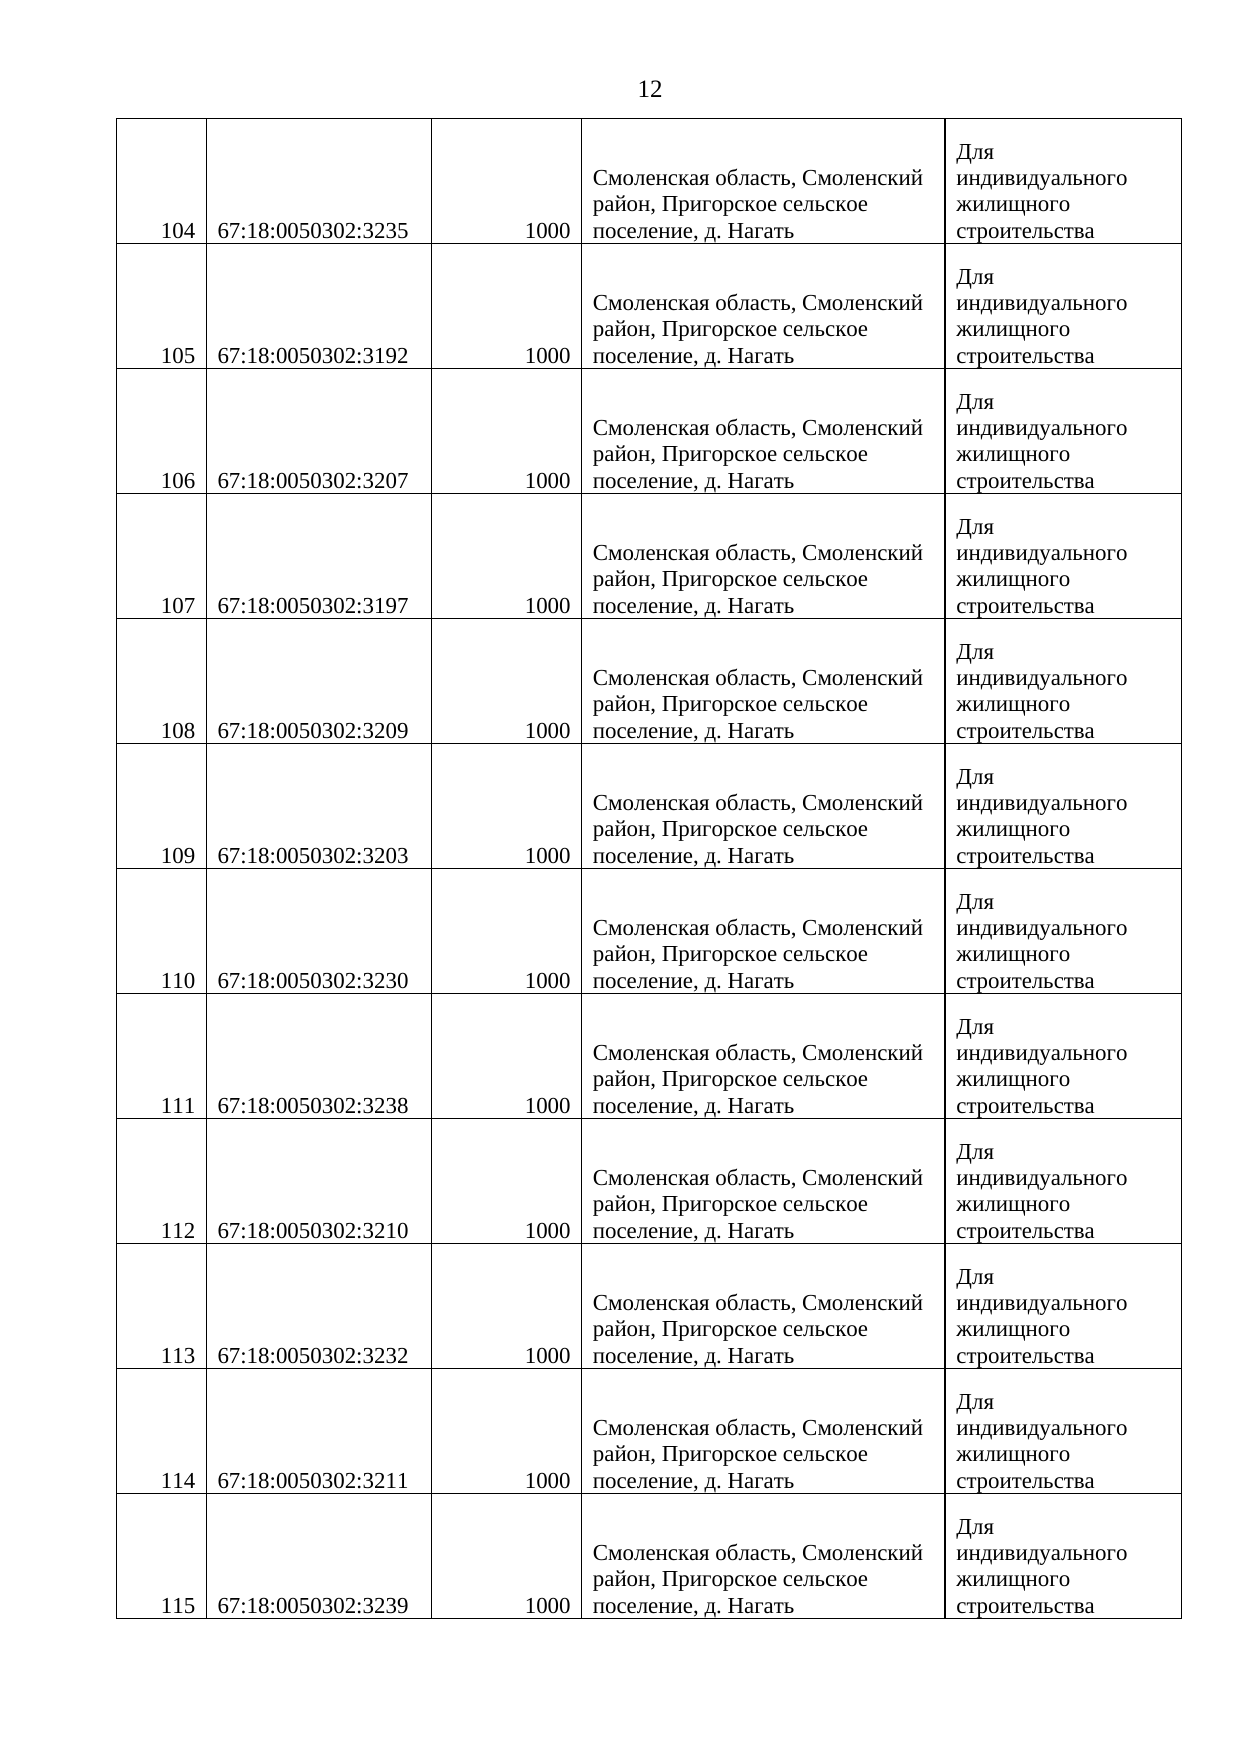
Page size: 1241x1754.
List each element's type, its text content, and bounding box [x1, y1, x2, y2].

table_cell 1000 [432, 1119, 581, 1243]
table_cell 110 [117, 869, 206, 993]
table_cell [582, 1494, 944, 1618]
table_cell Для индивидуального жилищного строительства [946, 619, 1181, 743]
table_cell Для индивидуального жилищного строительства [946, 869, 1181, 993]
table_cell 1000 [432, 244, 581, 368]
table_cell 67:18:0050302:3209 [207, 619, 431, 743]
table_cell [582, 244, 944, 368]
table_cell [582, 119, 944, 243]
table_cell 67:18:0050302:3239 [207, 1494, 431, 1618]
table_cell Смоленская область, Смоленский район, Пригорское сельское поселение, д. Нагать [582, 494, 944, 618]
table_cell 67:18:0050302:3207 [207, 369, 431, 493]
table_cell 1000 [432, 744, 581, 868]
table_cell 67:18:0050302:3192 [207, 244, 431, 368]
table_cell 108 [117, 619, 206, 743]
table_cell 105 [117, 244, 206, 368]
table_cell 1000 [432, 494, 581, 618]
table_cell 107 [117, 494, 206, 618]
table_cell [946, 1494, 1181, 1618]
table_cell 112 [117, 1119, 206, 1243]
table_cell 67:18:0050302:3232 [207, 1244, 431, 1368]
table_cell Для индивидуального жилищного строительства [946, 494, 1181, 618]
table_cell Для индивидуального жилищного строительства [946, 1244, 1181, 1368]
table_cell 67:18:0050302:3238 [207, 994, 431, 1118]
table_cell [946, 244, 1181, 368]
table_cell 1000 [432, 994, 581, 1118]
table_cell Смоленская область, Смоленский район, Пригорское сельское поселение, д. Нагать [582, 994, 944, 1118]
table_cell 67:18:0050302:3211 [207, 1369, 431, 1493]
table_cell 109 [117, 744, 206, 868]
table_cell Для индивидуального жилищного строительства [946, 369, 1181, 493]
table_cell 67:18:0050302:3210 [207, 1119, 431, 1243]
table_cell 114 [117, 1369, 206, 1493]
table_cell 67:18:0050302:3230 [207, 869, 431, 993]
table_cell 1000 [432, 369, 581, 493]
table_cell Смоленская область, Смоленский район, Пригорское сельское поселение, д. Нагать [582, 744, 944, 868]
table_cell Смоленская область, Смоленский район, Пригорское сельское поселение, д. Нагать [582, 369, 944, 493]
table_cell 67:18:0050302:3197 [207, 494, 431, 618]
table_cell 104 [117, 119, 206, 243]
table_cell Для индивидуального жилищного строительства [946, 1119, 1181, 1243]
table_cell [582, 1369, 944, 1493]
table_cell Смоленская область, Смоленский район, Пригорское сельское поселение, д. Нагать [582, 1244, 944, 1368]
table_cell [946, 1369, 1181, 1493]
table_cell Смоленская область, Смоленский район, Пригорское сельское поселение, д. Нагать [582, 1119, 944, 1243]
table_cell 1000 [432, 1494, 581, 1618]
table_cell Смоленская область, Смоленский район, Пригорское сельское поселение, д. Нагать [582, 869, 944, 993]
table_cell 67:18:0050302:3235 [207, 119, 431, 243]
table_cell 115 [117, 1494, 206, 1618]
table_cell 67:18:0050302:3203 [207, 744, 431, 868]
table_cell 1000 [432, 1369, 581, 1493]
table_cell Для индивидуального жилищного строительства [946, 994, 1181, 1118]
table_cell Смоленская область, Смоленский район, Пригорское сельское поселение, д. Нагать [582, 619, 944, 743]
table_cell 1000 [432, 1244, 581, 1368]
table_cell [946, 119, 1181, 243]
table_cell 1000 [432, 869, 581, 993]
table_cell 113 [117, 1244, 206, 1368]
table_cell 111 [117, 994, 206, 1118]
table_cell 1000 [432, 119, 581, 243]
table_cell 1000 [432, 619, 581, 743]
table_cell Для индивидуального жилищного строительства [946, 744, 1181, 868]
table_cell 106 [117, 369, 206, 493]
